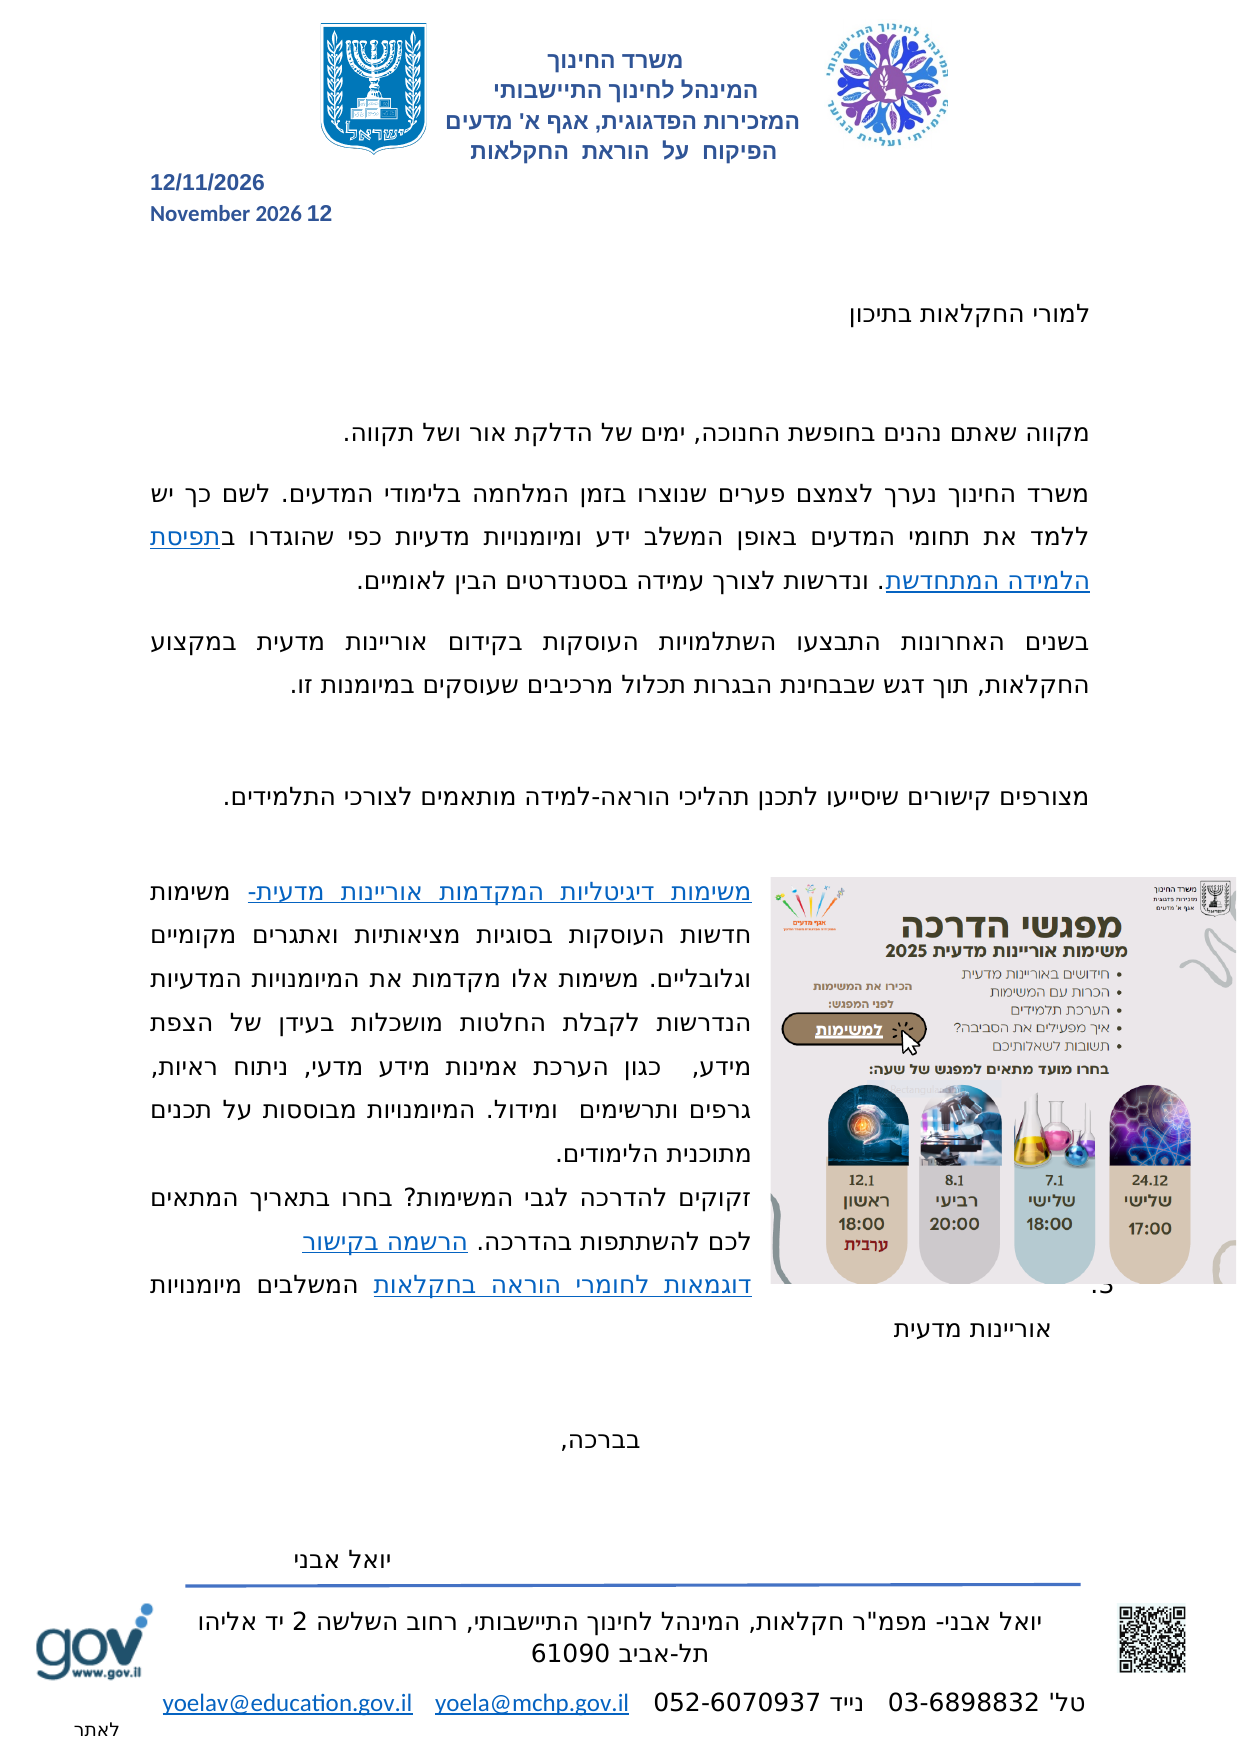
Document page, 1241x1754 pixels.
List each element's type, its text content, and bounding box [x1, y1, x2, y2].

text בשנים האחרונות התבצעו השתלמויות העוסקות בקידום אוריינות מדעית במקצוע החקלאות, תוך דגש שבבחינת הבגרות תכלול מרכיבים שעוסקים במיומנות זו. [150, 627, 1090, 700]
picture [770, 877, 1236, 1284]
text מצורפים קישורים שיסייעו לתכנן תהליכי הוראה-למידה מותאמים לצורכי התלמידים. [150, 782, 1090, 811]
picture [1116, 1603, 1186, 1673]
text למורי החקלאות בתיכון [150, 299, 1090, 328]
list דוגמאות לחומרי הוראה בחקלאות המשלבים מיומנויות אוריינות מדעית [150, 1271, 1090, 1343]
text יואל אבני [150, 1545, 1090, 1574]
picture [23, 1590, 154, 1681]
picture [822, 19, 948, 148]
picture [320, 23, 427, 155]
text מקווה שאתם נהנים בחופשת החנוכה, ימים של הדלקת אור ושל תקווה. [150, 418, 1090, 448]
list זקוקים להדרכה לגבי המשימות? בחרו בתאריך המתאים לכם להשתתפות בהדרכה. הרשמה בקישור [150, 1183, 770, 1256]
text בברכה, [150, 1426, 1090, 1455]
text משרד החינוך נערך לצמצם פערים שנוצרו בזמן המלחמה בלימודי המדעים. לשם כך יש ללמד את תחומי המדעים באופן המשלב ידע ומיומנויות מדעיות כפי שהוגדרו בתפיסת הלמידה המתחדשת. ונדרשות לצורך עמידה בסטנדרטים הבין לאומיים. [150, 479, 1090, 596]
list משימות דיגיטליות המקדמות אוריינות מדעית- משימות חדשות העוסקות בסוגיות מציאותיות ואתגרים מקומיים וגלובליים. משימות אלו מקדמות את המיומנויות המדעיות הנדרשות לקבלת החלטות מושכלות בעידן של הצפת מידע, כגון הערכת אמינות מידע מדעי, ניתוח ראיות, גרפים ותרשימים ומידול. המיומנויות מבוססות על תכנים מתוכנית הלימודים. [150, 877, 770, 1168]
